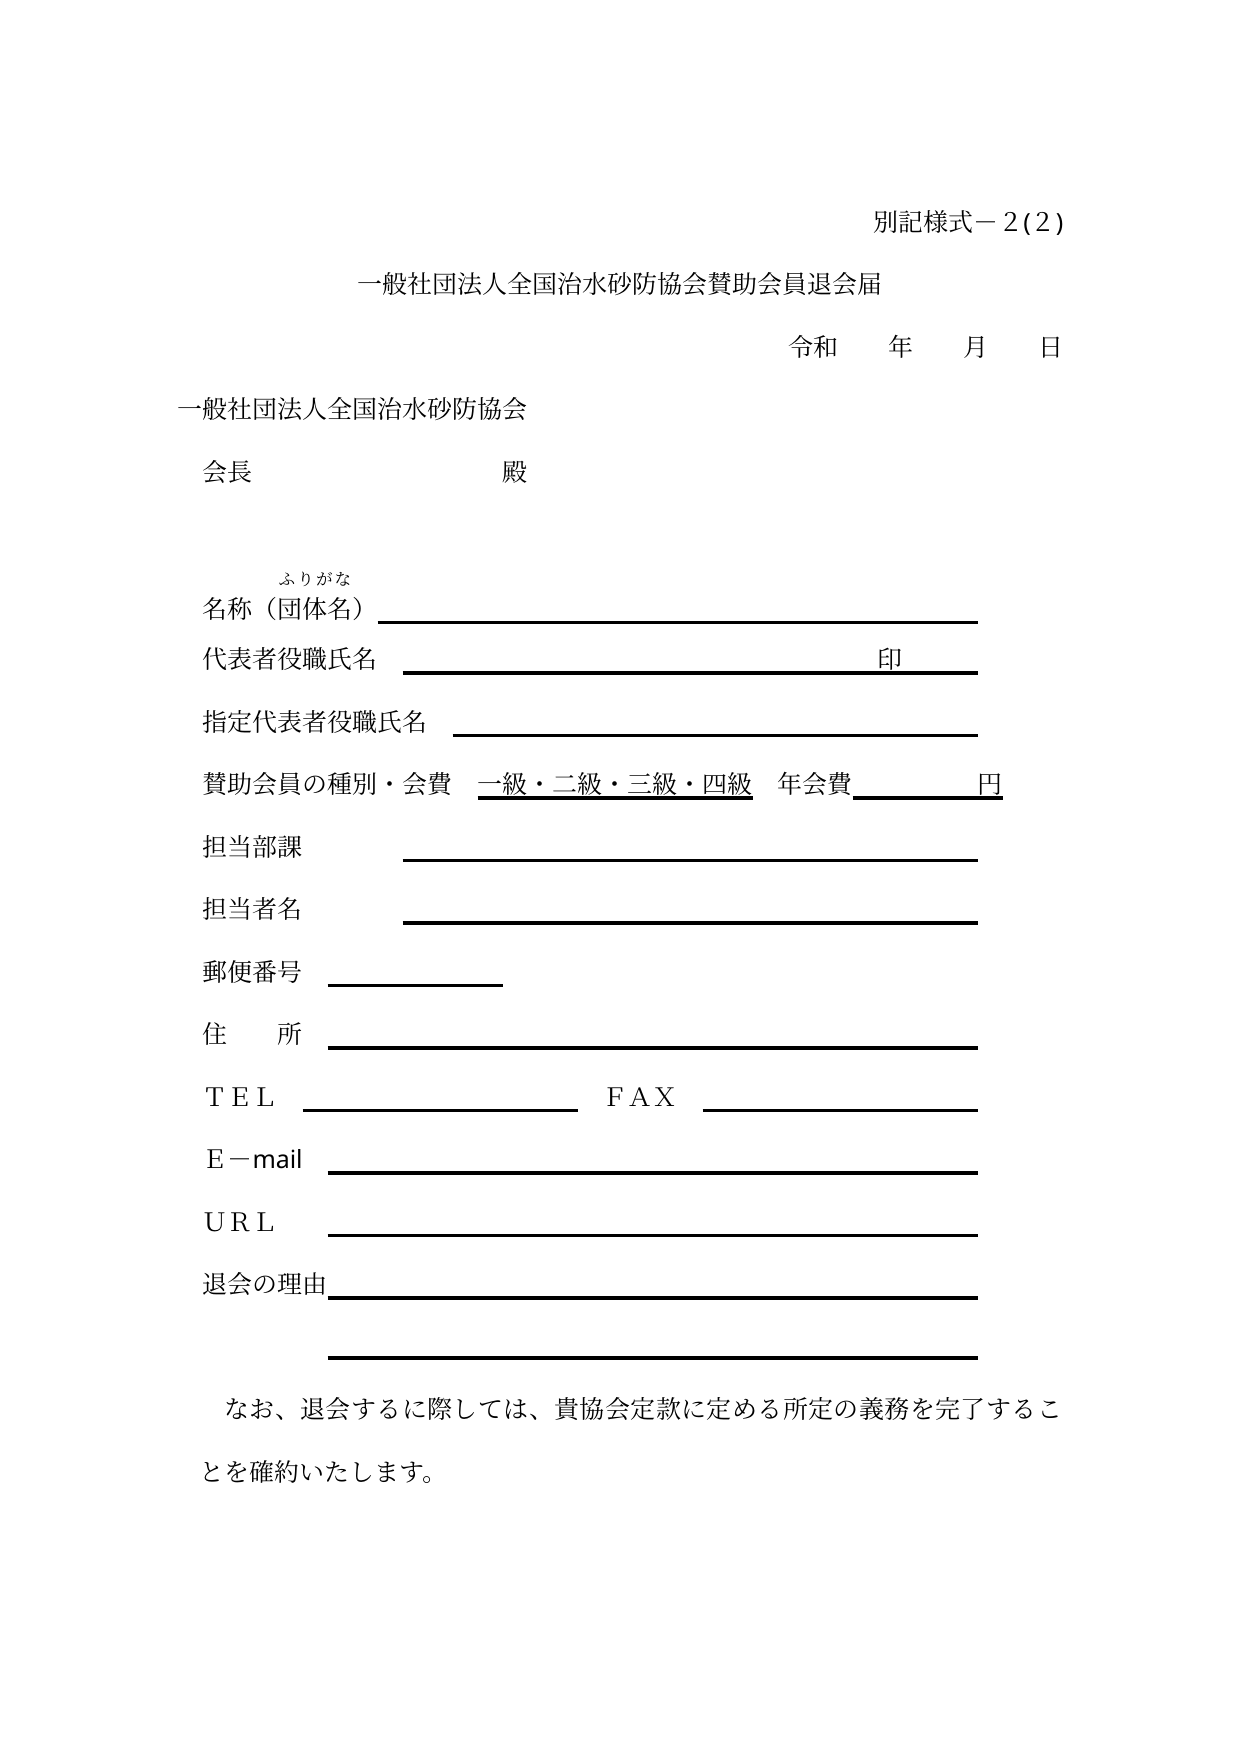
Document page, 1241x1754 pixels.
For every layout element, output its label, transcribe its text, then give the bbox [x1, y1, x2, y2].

text 担当者名 [177, 877, 1063, 939]
text 一般社団法人全国治水砂防協会賛助会員退会届 [177, 252, 1063, 314]
text Ｅ－mail [177, 1127, 1063, 1189]
text 住 所 [177, 1002, 1063, 1064]
text ＵＲＬ [177, 1189, 1063, 1252]
text 退会の理由 [177, 1252, 1063, 1314]
text なお、退会するに際しては、貴協会定款に定める所定の義務を完了することを確約いたします。 [199, 1377, 1063, 1502]
text 別記様式－２(２) [177, 189, 1063, 252]
text 指定代表者役職氏名 [177, 689, 1063, 752]
text 担当部課 [177, 814, 1063, 877]
text 代表者役職氏名 印 [177, 627, 1063, 689]
text 賛助会員の種別・会費 一級・二級・三級・四級 年会費 円 [177, 752, 1063, 814]
text 令和 年 月 日 [177, 314, 1063, 377]
text 一般社団法人全国治水砂防協会 [177, 377, 1063, 439]
text 名称（） [177, 564, 1063, 627]
text ＴＥＬ ＦＡＸ [177, 1064, 1063, 1127]
text 会長 殿 [177, 439, 1063, 502]
text 郵便番号 [177, 939, 1063, 1002]
